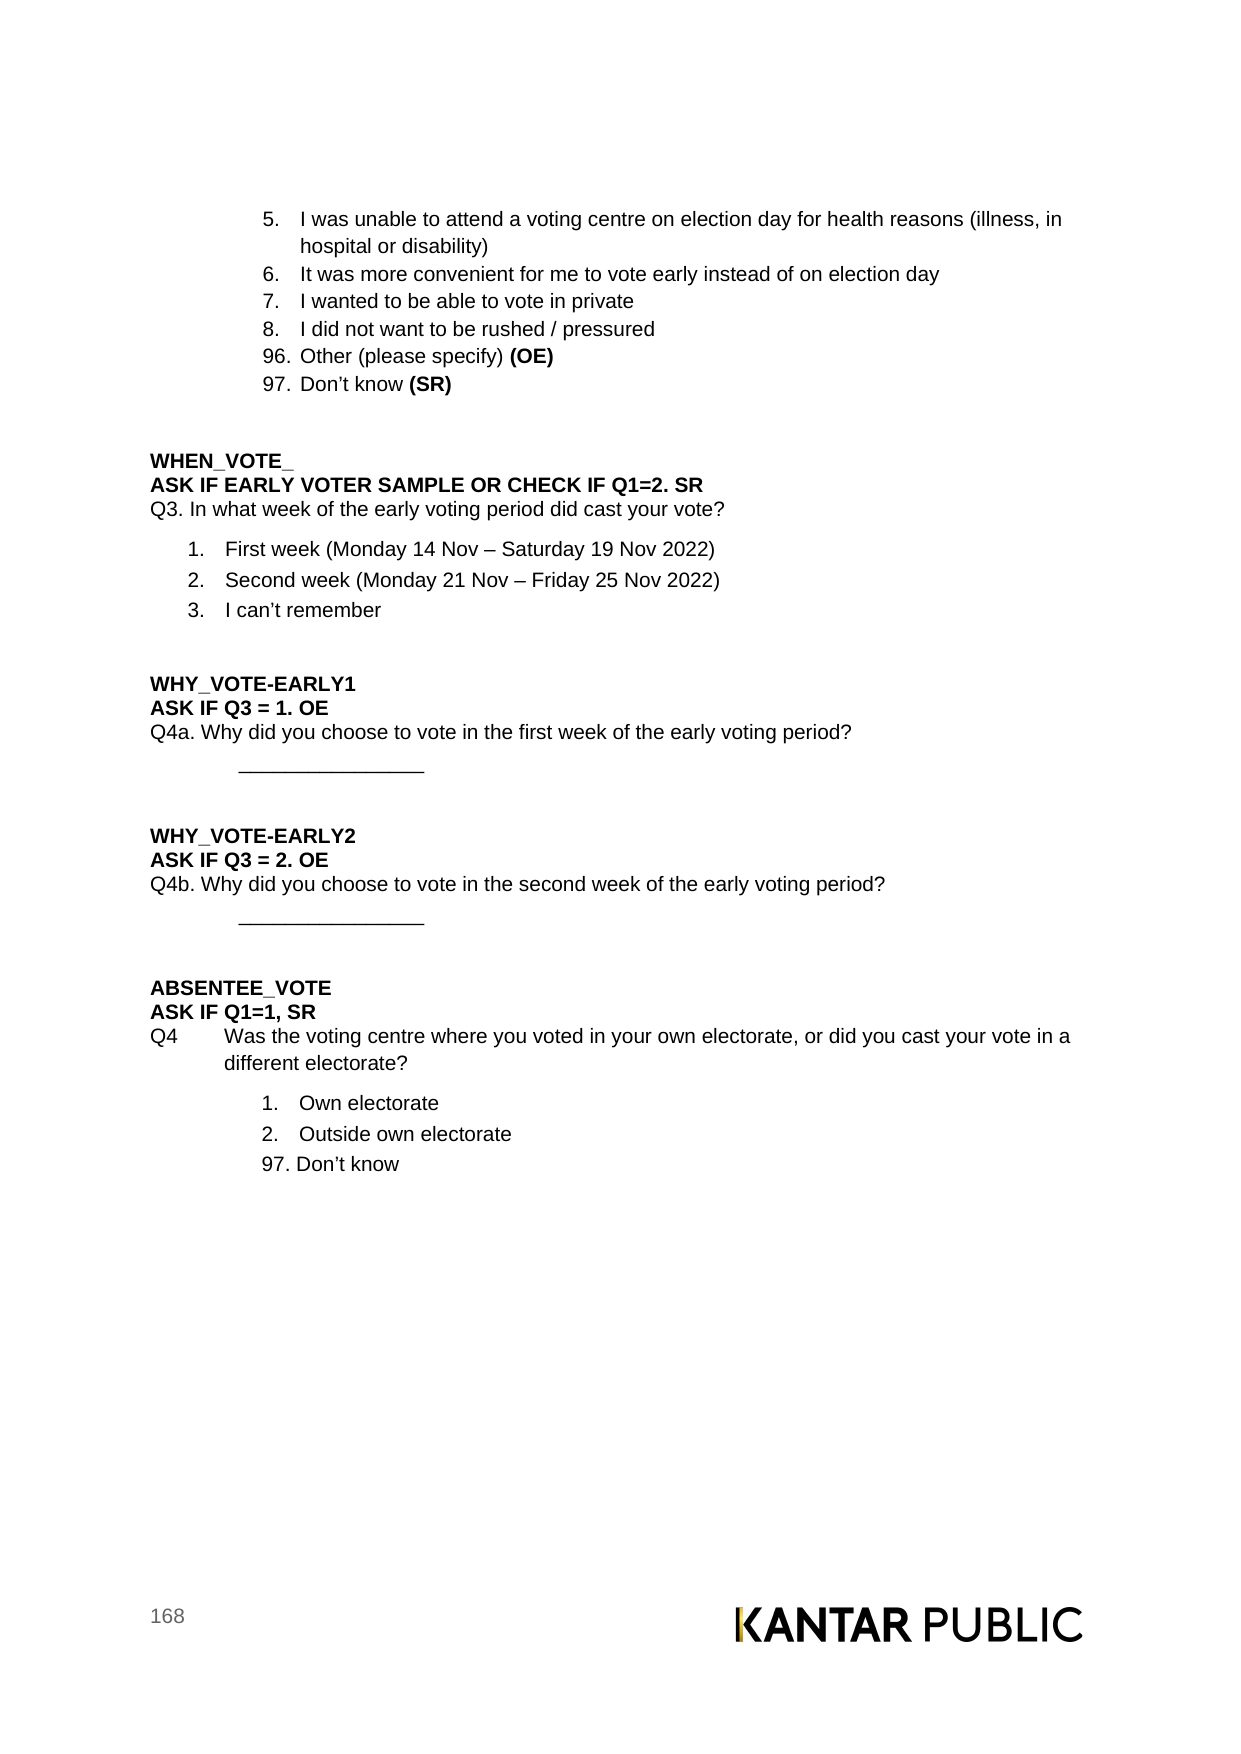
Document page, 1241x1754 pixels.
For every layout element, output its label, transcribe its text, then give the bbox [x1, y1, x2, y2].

text Q4 Was the voting centre where you voted in your own electorate, or did you cast your vote in a different electorate? [150, 1024, 1078, 1075]
list Q4a. Why did you choose to vote in the first week of the early voting period? [150, 719, 1078, 743]
list Own electorate [261, 1091, 1078, 1115]
list Outside own electorate [261, 1121, 1078, 1145]
list ________________ [239, 902, 1078, 926]
list Don’t know (SR) [262, 372, 1078, 396]
list I was unable to attend a voting centre on election day for health reasons (illness, in hospital or disability) [262, 207, 1078, 258]
text WHY_VOTE-EARLY2 ASK IF Q3 = 2. OE [150, 824, 1078, 872]
list Q4b. Why did you choose to vote in the second week of the early voting period? [150, 872, 1078, 896]
picture [735, 1607, 1083, 1642]
text Q3. In what week of the early voting period did cast your vote? [150, 497, 1078, 521]
list Second week (Monday 21 Nov – Friday 25 Nov 2022) [187, 567, 1078, 591]
text WHEN_VOTE_ ASK IF EARLY VOTER SAMPLE OR CHECK IF Q1=2. SR [150, 449, 1078, 497]
list ________________ [239, 750, 1078, 774]
list I did not want to be rushed / pressured [262, 317, 1078, 341]
list Other (please specify) (OE) [262, 344, 1078, 368]
list First week (Monday 14 Nov – Saturday 19 Nov 2022) [187, 537, 1078, 561]
text ABSENTEE_VOTE ASK IF Q1=1, SR [150, 976, 1078, 1024]
list 97. Don’t know [261, 1152, 1078, 1176]
list I can’t remember [187, 598, 1078, 622]
text WHY_VOTE-EARLY1 ASK IF Q3 = 1. OE [150, 672, 1078, 719]
list It was more convenient for me to vote early instead of on election day [262, 262, 1078, 286]
list I wanted to be able to vote in private [262, 289, 1078, 313]
